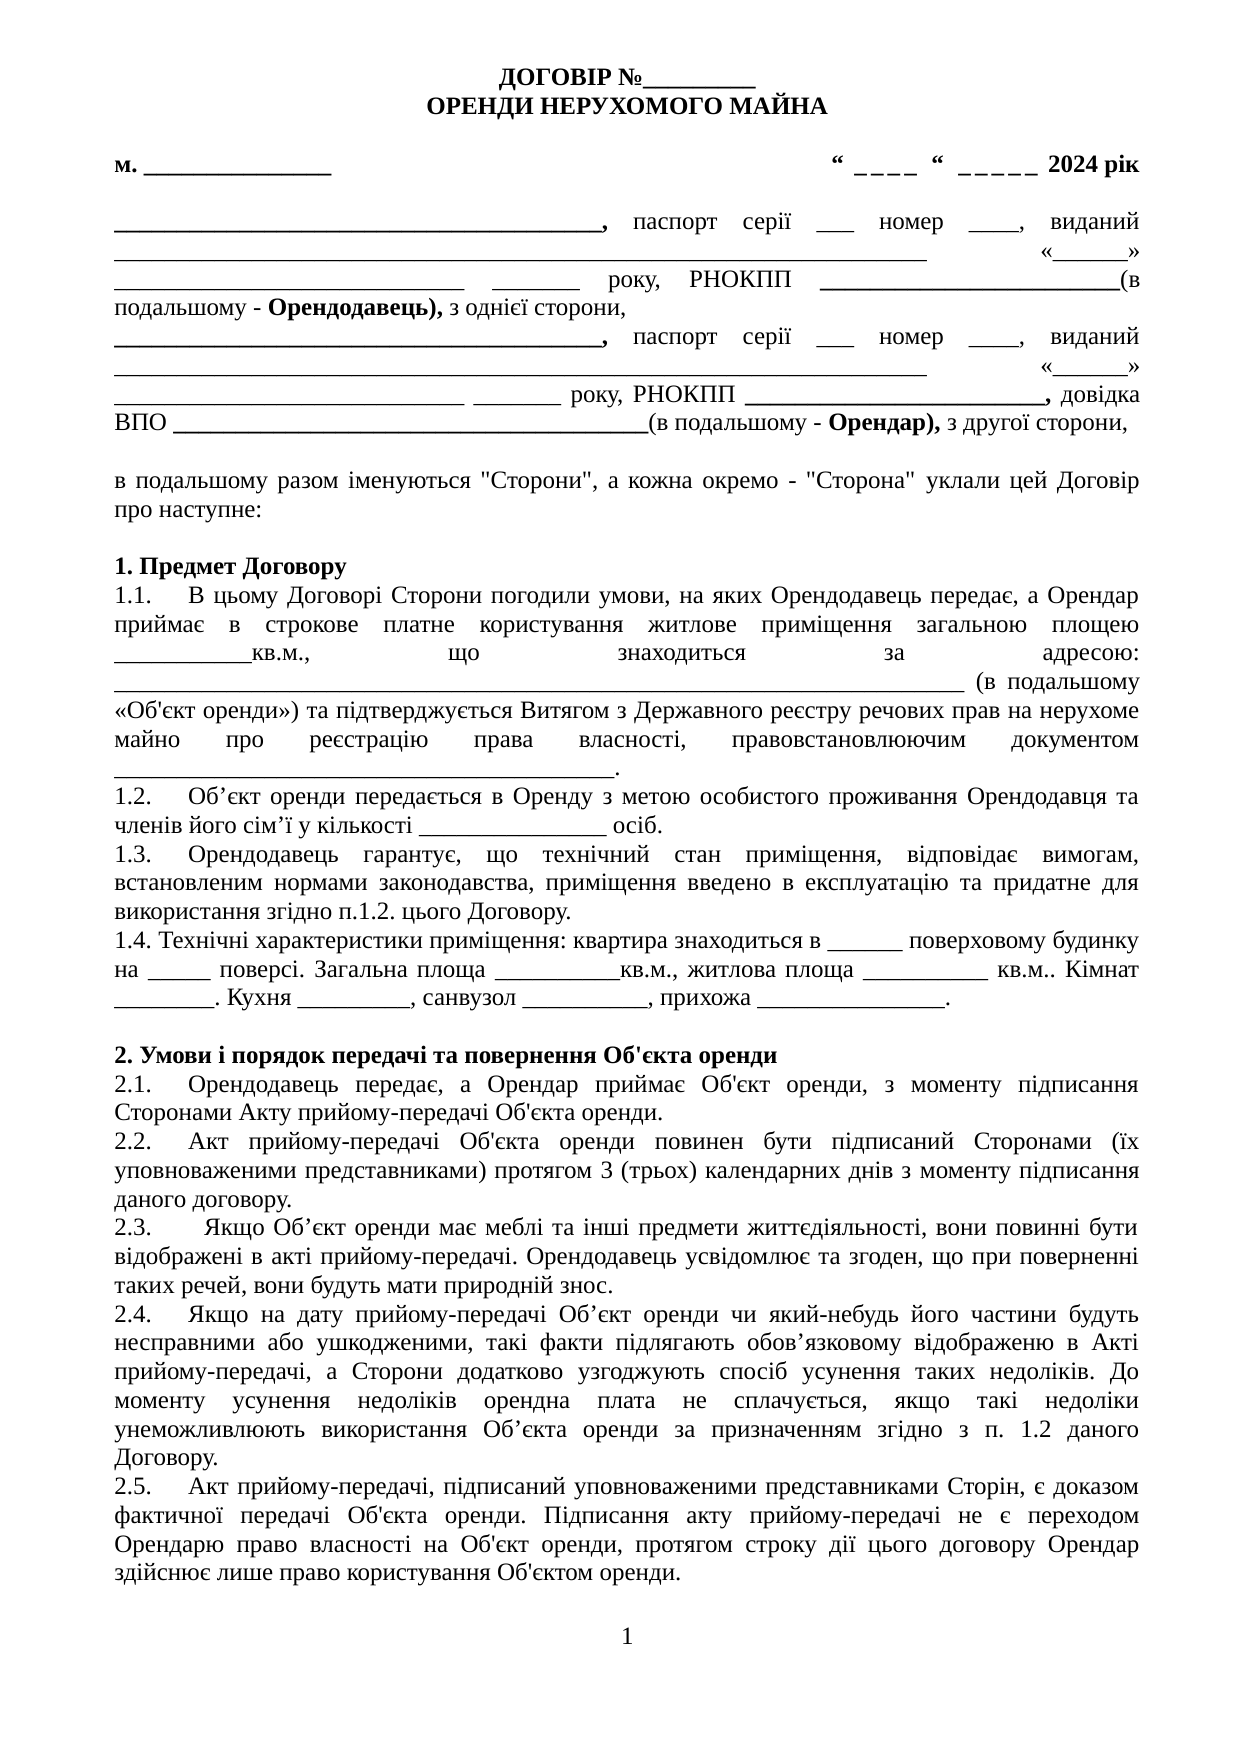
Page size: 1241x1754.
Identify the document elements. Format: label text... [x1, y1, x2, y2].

text ОРЕНДИ НЕРУХОМОГО МАЙНА [114, 91, 1140, 120]
text 1.2. Об’єкт оренди передається в Оренду з метою особистого проживання Орендодавця та членів його сім’ї у кількості _______________ осіб. [114, 781, 1140, 839]
text 2.1. Орендодавець передає, а Орендар приймає Об'єкт оренди, з моменту підписання Сторонами Акту прийому-передачі Об'єкта оренди. [114, 1069, 1140, 1126]
text в подальшому разом іменуються "Сторони", а кожна окремо - "Сторона" уклали цей Договір про наступне: [114, 465, 1140, 522]
text 2.2. Акт прийому-передачі Об'єкта оренди повинен бути підписаний Сторонами (їх уповноваженими представниками) протягом 3 (трьох) календарних днів з моменту підписання даного договору. [114, 1126, 1140, 1212]
text _______________________________________, паспорт серії ___ номер ____, виданий _________________________________________________________________ «______» ____________________________ _______ року, РНОКПП ________________________(в подальшому - Орендодавець), з однієї сторони, [114, 206, 1140, 321]
text 1.4. Технічні характеристики приміщення: квартира знаходиться в ______ поверховому будинку на _____ поверсі. Загальна площа __________кв.м., житлова площа __________ кв.м.. Кімнат ________. Кухня _________, санвузол __________, прихожа _______________. [114, 925, 1140, 1011]
text м. _______________ “ ____ “ _____ 2024 рік [114, 149, 1140, 177]
text 2.3. Якщо Об’єкт оренди має меблі та інші предмети життєдіяльності, вони повинні бути відображені в акті прийому-передачі. Орендодавець усвідомлює та згоден, що при поверненні таких речей, вони будуть мати природній знос. [114, 1212, 1140, 1299]
text 2. Умови і порядок передачі та повернення Об'єкта оренди [114, 1040, 1140, 1069]
text 1.3. Орендодавець гарантує, що технічний стан приміщення, відповідає вимогам, встановленим нормами законодавства, приміщення введено в експлуатацію та придатне для використання згідно п.1.2. цього Договору. [114, 839, 1140, 925]
text 1.1. В цьому Договорі Сторони погодили умови, на яких Орендодавець передає, а Орендар приймає в строкове платне користування житлове приміщення загальною площею ___________кв.м., що знаходиться за адресою: ____________________________________________________________________ (в подальшому «Об'єкт оренди») та підтверджується Витягом з Державного реєстру речових прав на нерухоме майно про реєстрацію права власності, правовстановлюючим документом ________________________________________. [114, 580, 1140, 781]
text _______________________________________, паспорт серії ___ номер ____, виданий _________________________________________________________________ «______» ____________________________ _______ року, РНОКПП ________________________, довідка ВПО ______________________________________(в подальшому - Орендар), з другої сторони, [114, 321, 1140, 436]
text 1. Предмет Договору [114, 551, 1140, 580]
text ДОГОВІР №_________ [114, 62, 1140, 91]
text 2.5. Акт прийому-передачі, підписаний уповноваженими представниками Сторін, є доказом фактичної передачі Об'єкта оренди. Підписання акту прийому-передачі не є переходом Орендарю право власності на Об'єкт оренди, протягом строку дії цього договору Орендар здійснює лише право користування Об'єктом оренди. [114, 1471, 1140, 1586]
text 2.4. Якщо на дату прийому-передачі Об’єкт оренди чи який-небудь його частини будуть несправними або ушкодженими, такі факти підлягають обов’язковому відображеню в Акті прийому-передачі, а Сторони додатково узгоджують спосіб усунення таких недоліків. До моменту усунення недоліків орендна плата не сплачується, якщо такі недоліки унеможливлюють використання Об’єкта оренди за призначенням згідно з п. 1.2 даного Договору. [114, 1299, 1140, 1471]
